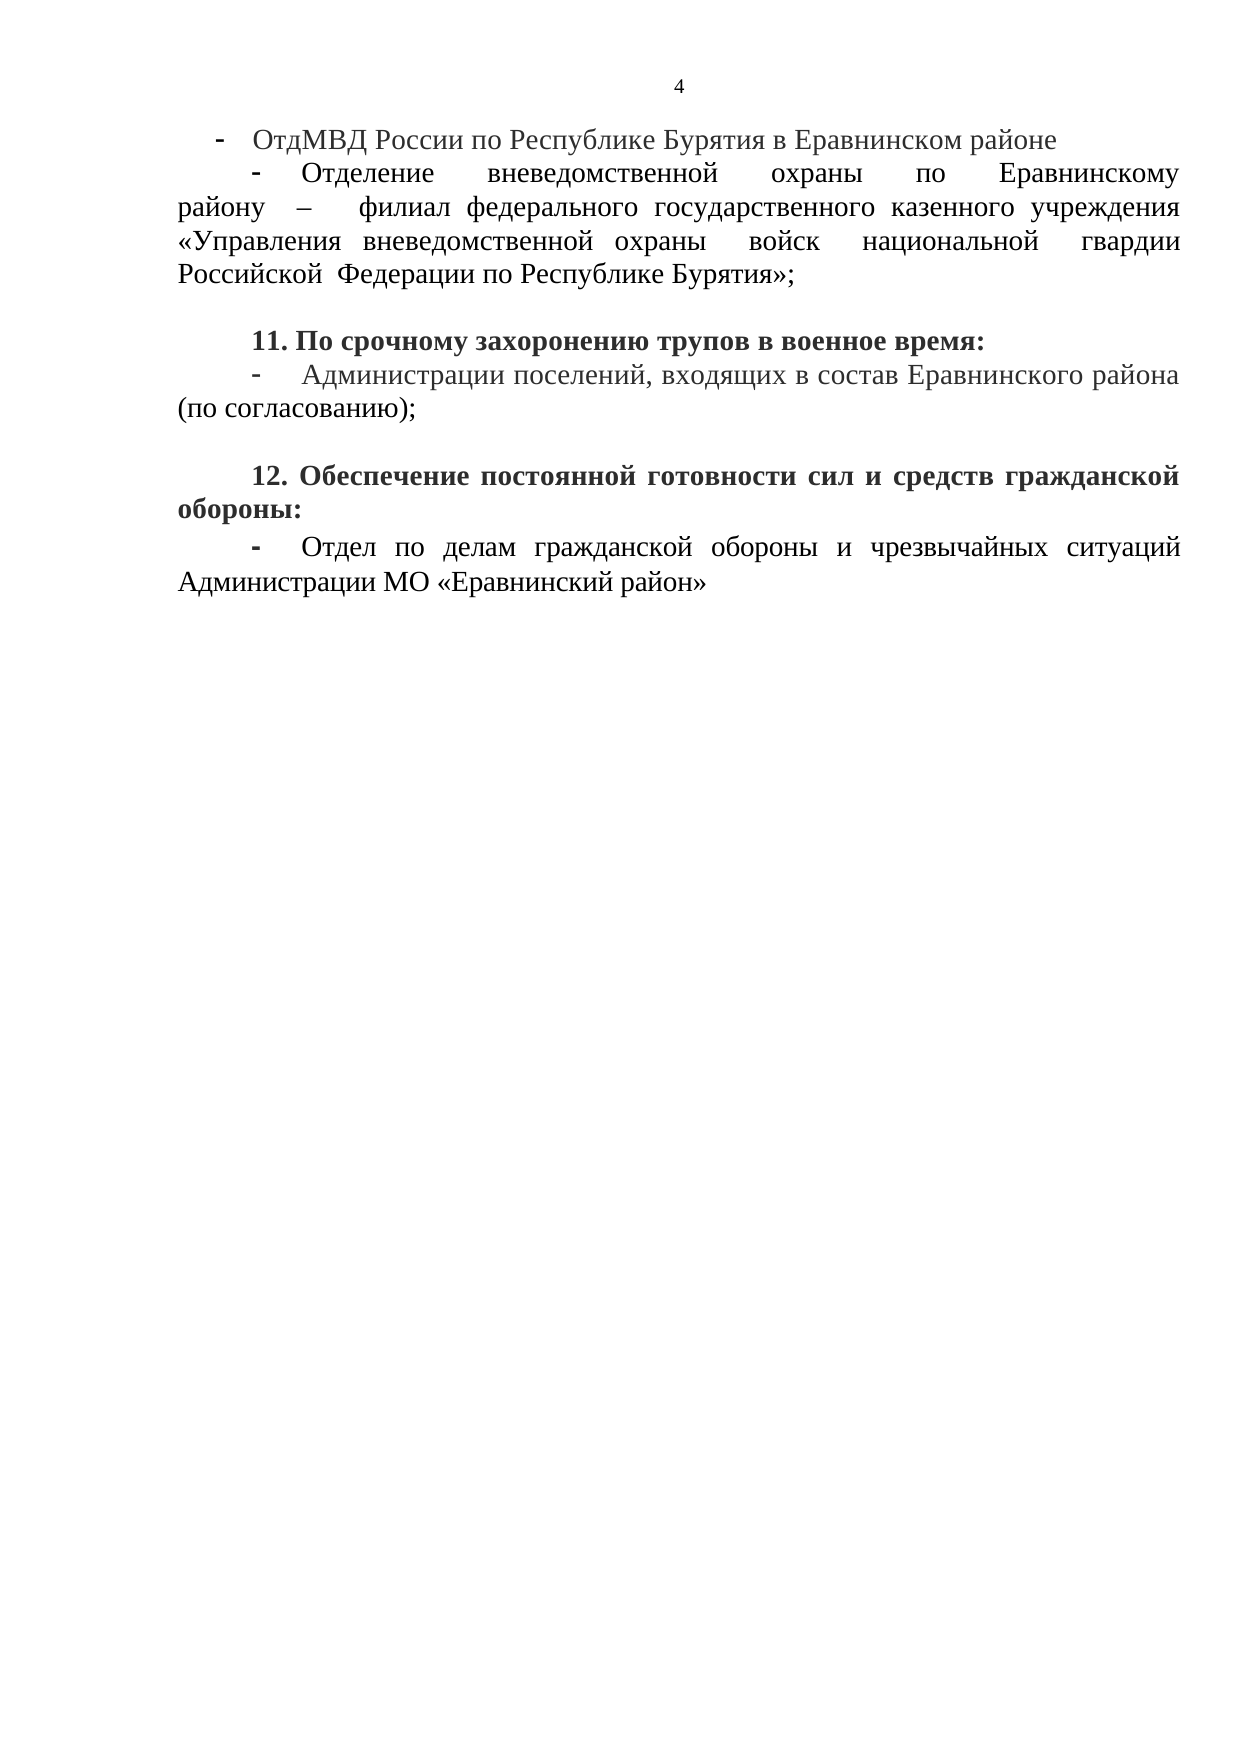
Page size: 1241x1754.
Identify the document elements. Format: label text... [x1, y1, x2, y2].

text 12. Обеспечение постоянной готовности сил и средств гражданской обороны: [177, 458, 1181, 525]
list Администрации поселений, входящих в состав Еравнинского района (по согласованию); [177, 357, 1181, 424]
list ОтдМВД России по Республике Бурятия в Еравнинском районе [215, 122, 1181, 156]
list Отделение вневедомственной охраны по Еравнинскому району – филиал федерального государственного казенного учреждения «Управления вневедомственной охраны войск национальной гвардии Российской Федерации по Республике Бурятия»; [177, 156, 1181, 290]
text 11. По срочному захоронению трупов в военное время: [177, 323, 1181, 357]
list Отдел по делам гражданской обороны и чрезвычайных ситуаций Администрации МО «Еравнинский район» [177, 525, 1181, 598]
